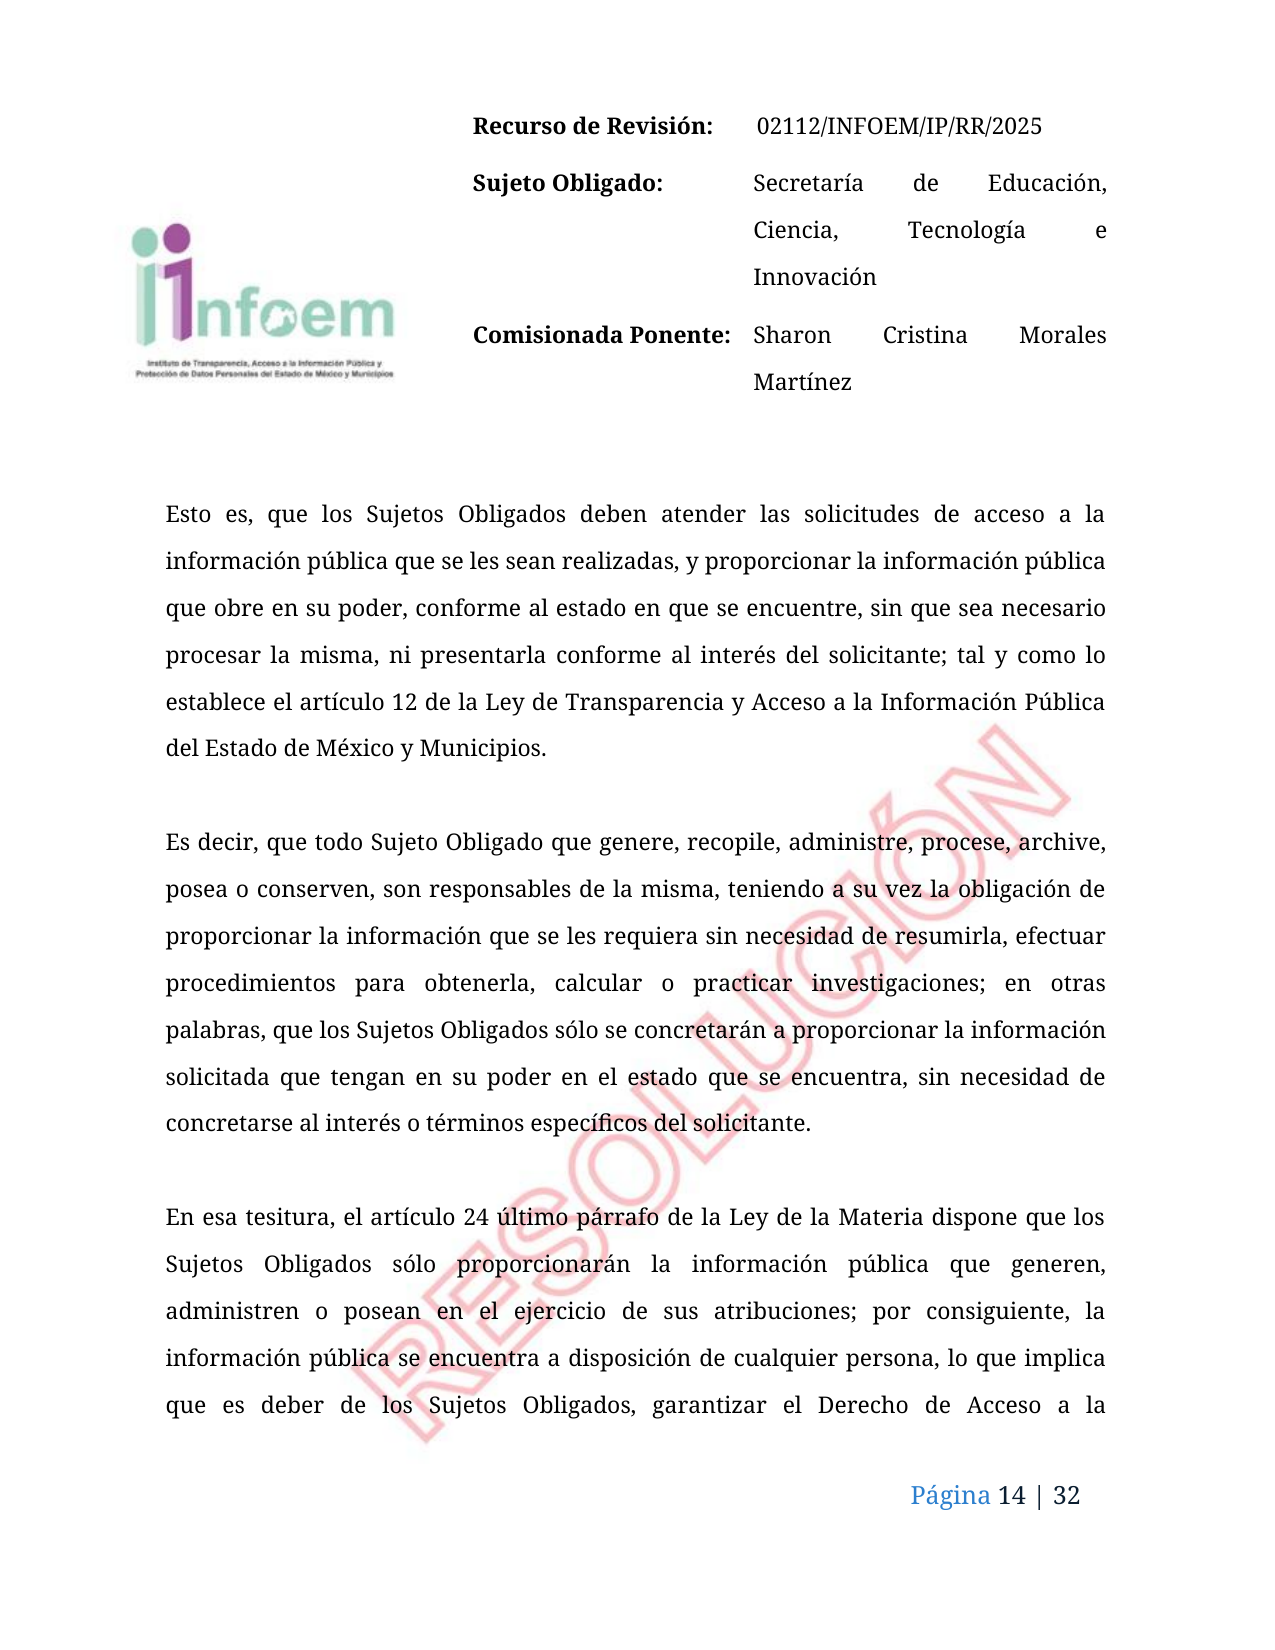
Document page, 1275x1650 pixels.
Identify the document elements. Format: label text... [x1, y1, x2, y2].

text Es decir, que todo Sujeto Obligado que genere, recopile, administre, procese, archive, posea o conserven, son responsables de la misma, teniendo a su vez la obligación de proporcionar la información que se les requiera sin necesidad de resumirla, efectuar procedimientos para obtenerla, calcular o practicar investigaciones; en otras palabras, que los Sujetos Obligados sólo se concretarán a proporcionar la información solicitada que tengan en su poder en el estado que se encuentra, sin necesidad de concretarse al interés o términos específicos del solicitante. [165, 826, 1107, 1139]
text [165, 1201, 1107, 1420]
text Esto es, que los Sujetos Obligados deben atender las solicitudes de acceso a la información pública que se les sean realizadas, y proporcionar la información pública que obre en su poder, conforme al estado en que se encuentre, sin que sea necesario procesar la misma, ni presentarla conforme al interés del solicitante; tal y como lo establece el artículo 12 de la Ley de Transparencia y Acceso a la Información Pública del Estado de México y Municipios. [165, 498, 1107, 764]
picture [2, 158, 1275, 1650]
